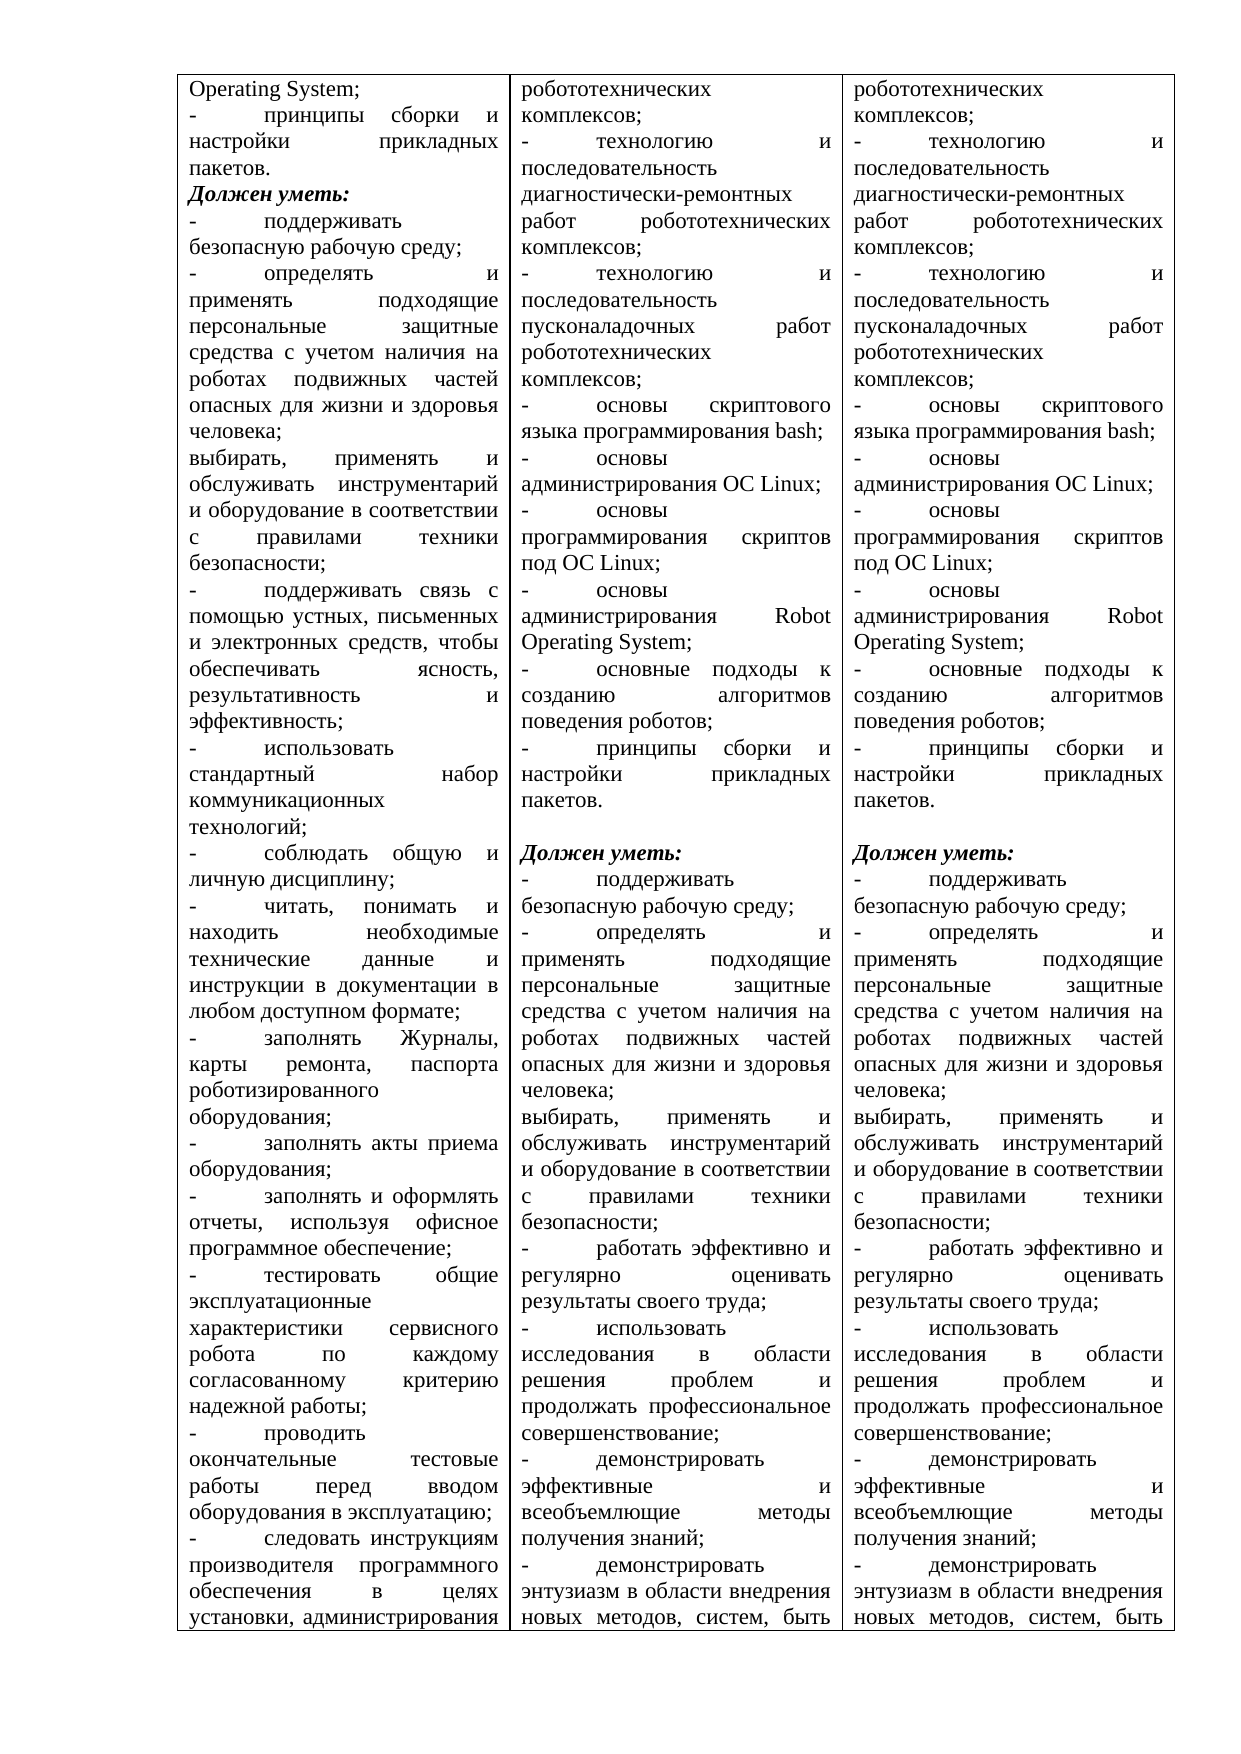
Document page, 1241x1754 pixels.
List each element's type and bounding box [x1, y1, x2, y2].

table_cell [178, 75, 509, 1630]
table_cell [511, 75, 842, 1630]
table_cell [843, 75, 1174, 1630]
